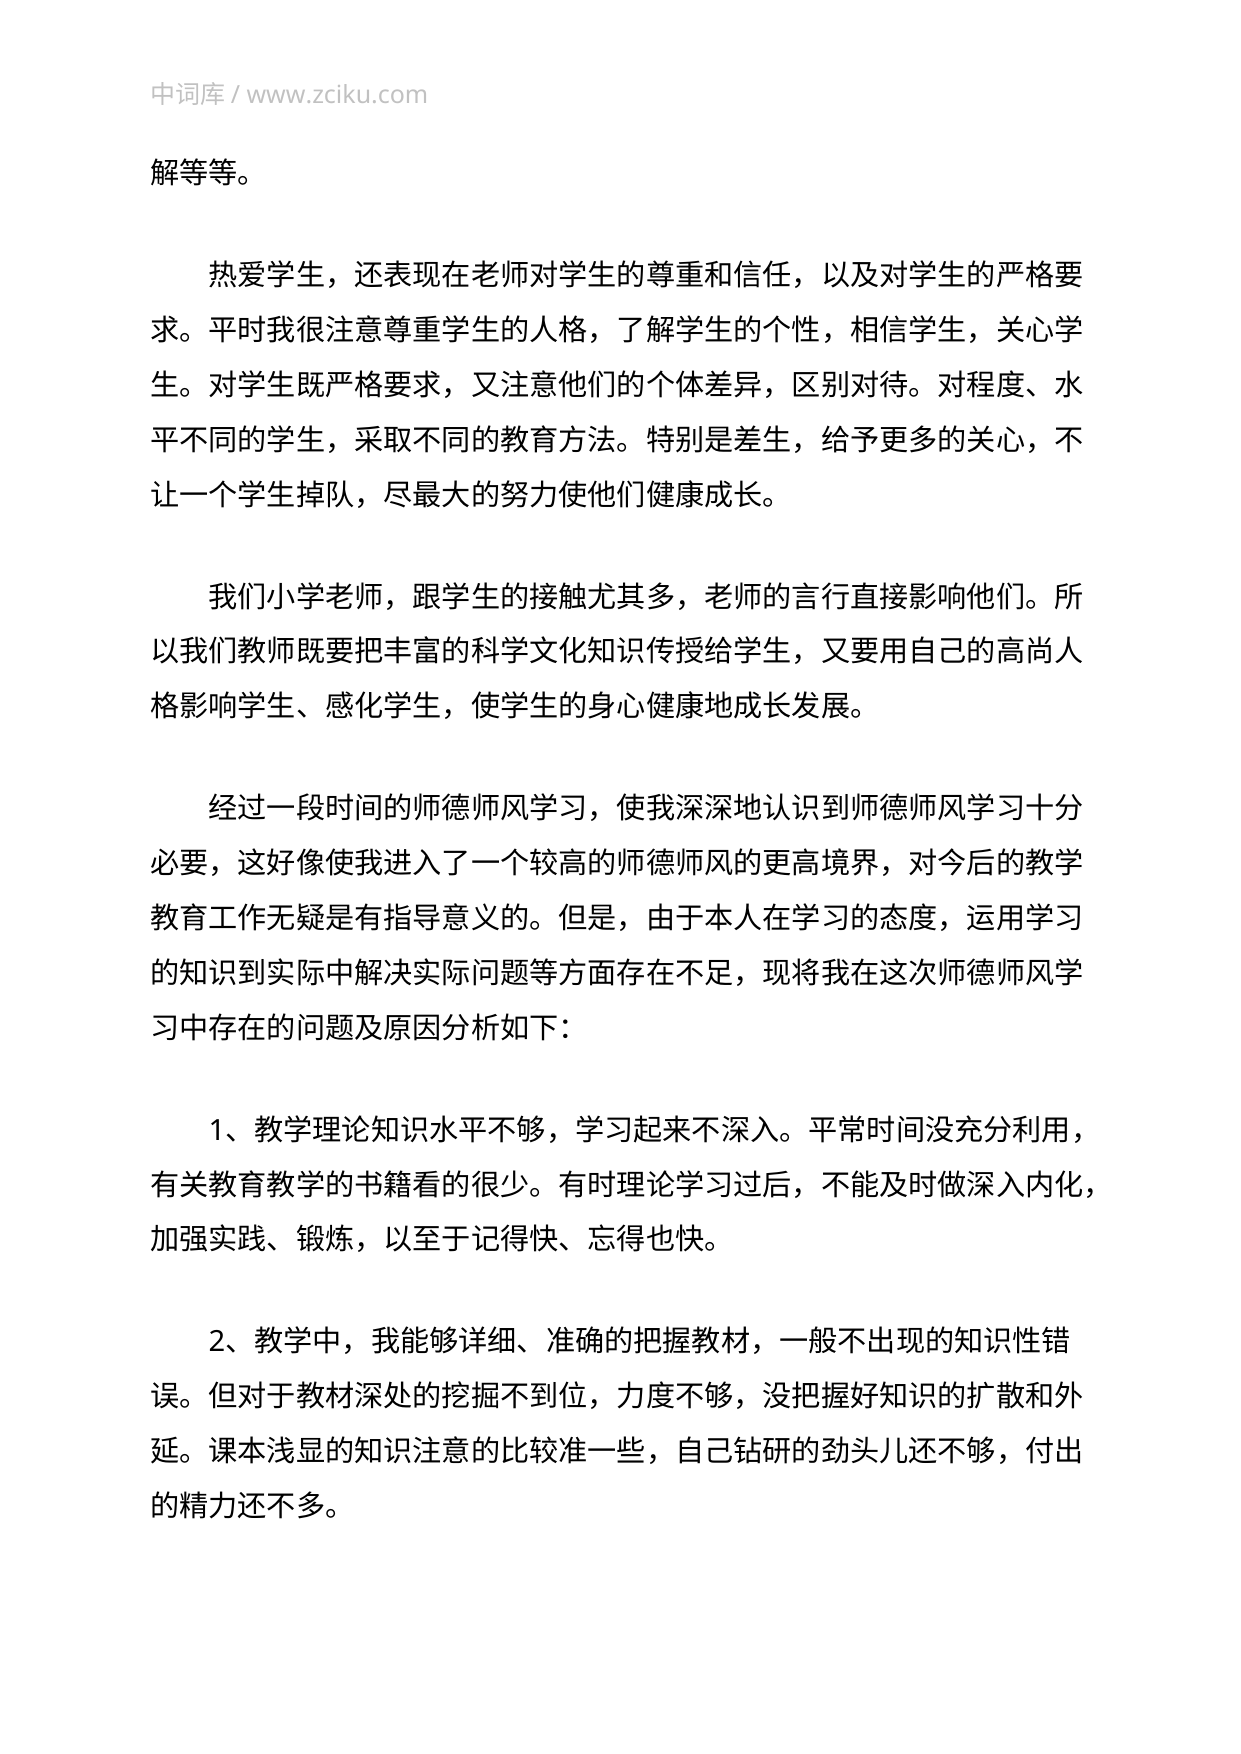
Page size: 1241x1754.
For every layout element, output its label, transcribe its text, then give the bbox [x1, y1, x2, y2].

text 1、教学理论知识水平不够，学习起来不深入。平常时间没充分利用，有关教育教学的书籍看的很少。有时理论学习过后，不能及时做深入内化，加强实践、锻炼，以至于记得快、忘得也快。 [150, 1106, 1090, 1258]
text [150, 150, 1090, 192]
text 2、教学中，我能够详细、准确的把握教材，一般不出现的知识性错误。但对于教材深处的挖掘不到位，力度不够，没把握好知识的扩散和外延。课本浅显的知识注意的比较准一些，自己钻研的劲头儿还不够，付出的精力还不多。 [150, 1318, 1090, 1525]
text 热爱学生，还表现在老师对学生的尊重和信任，以及对学生的严格要求。平时我很注意尊重学生的人格，了解学生的个性，相信学生，关心学生。对学生既严格要求，又注意他们的个体差异，区别对待。对程度、水平不同的学生，采取不同的教育方法。特别是差生，给予更多的关心，不让一个学生掉队，尽最大的努力使他们健康成长。 [150, 252, 1090, 514]
text 经过一段时间的师德师风学习，使我深深地认识到师德师风学习十分必要，这好像使我进入了一个较高的师德师风的更高境界，对今后的教学教育工作无疑是有指导意义的。但是，由于本人在学习的态度，运用学习的知识到实际中解决实际问题等方面存在不足，现将我在这次师德师风学习中存在的问题及原因分析如下： [150, 785, 1090, 1047]
text 我们小学老师，跟学生的接触尤其多，老师的言行直接影响他们。所以我们教师既要把丰富的科学文化知识传授给学生，又要用自己的高尚人格影响学生、感化学生，使学生的身心健康地成长发展。 [150, 573, 1090, 725]
